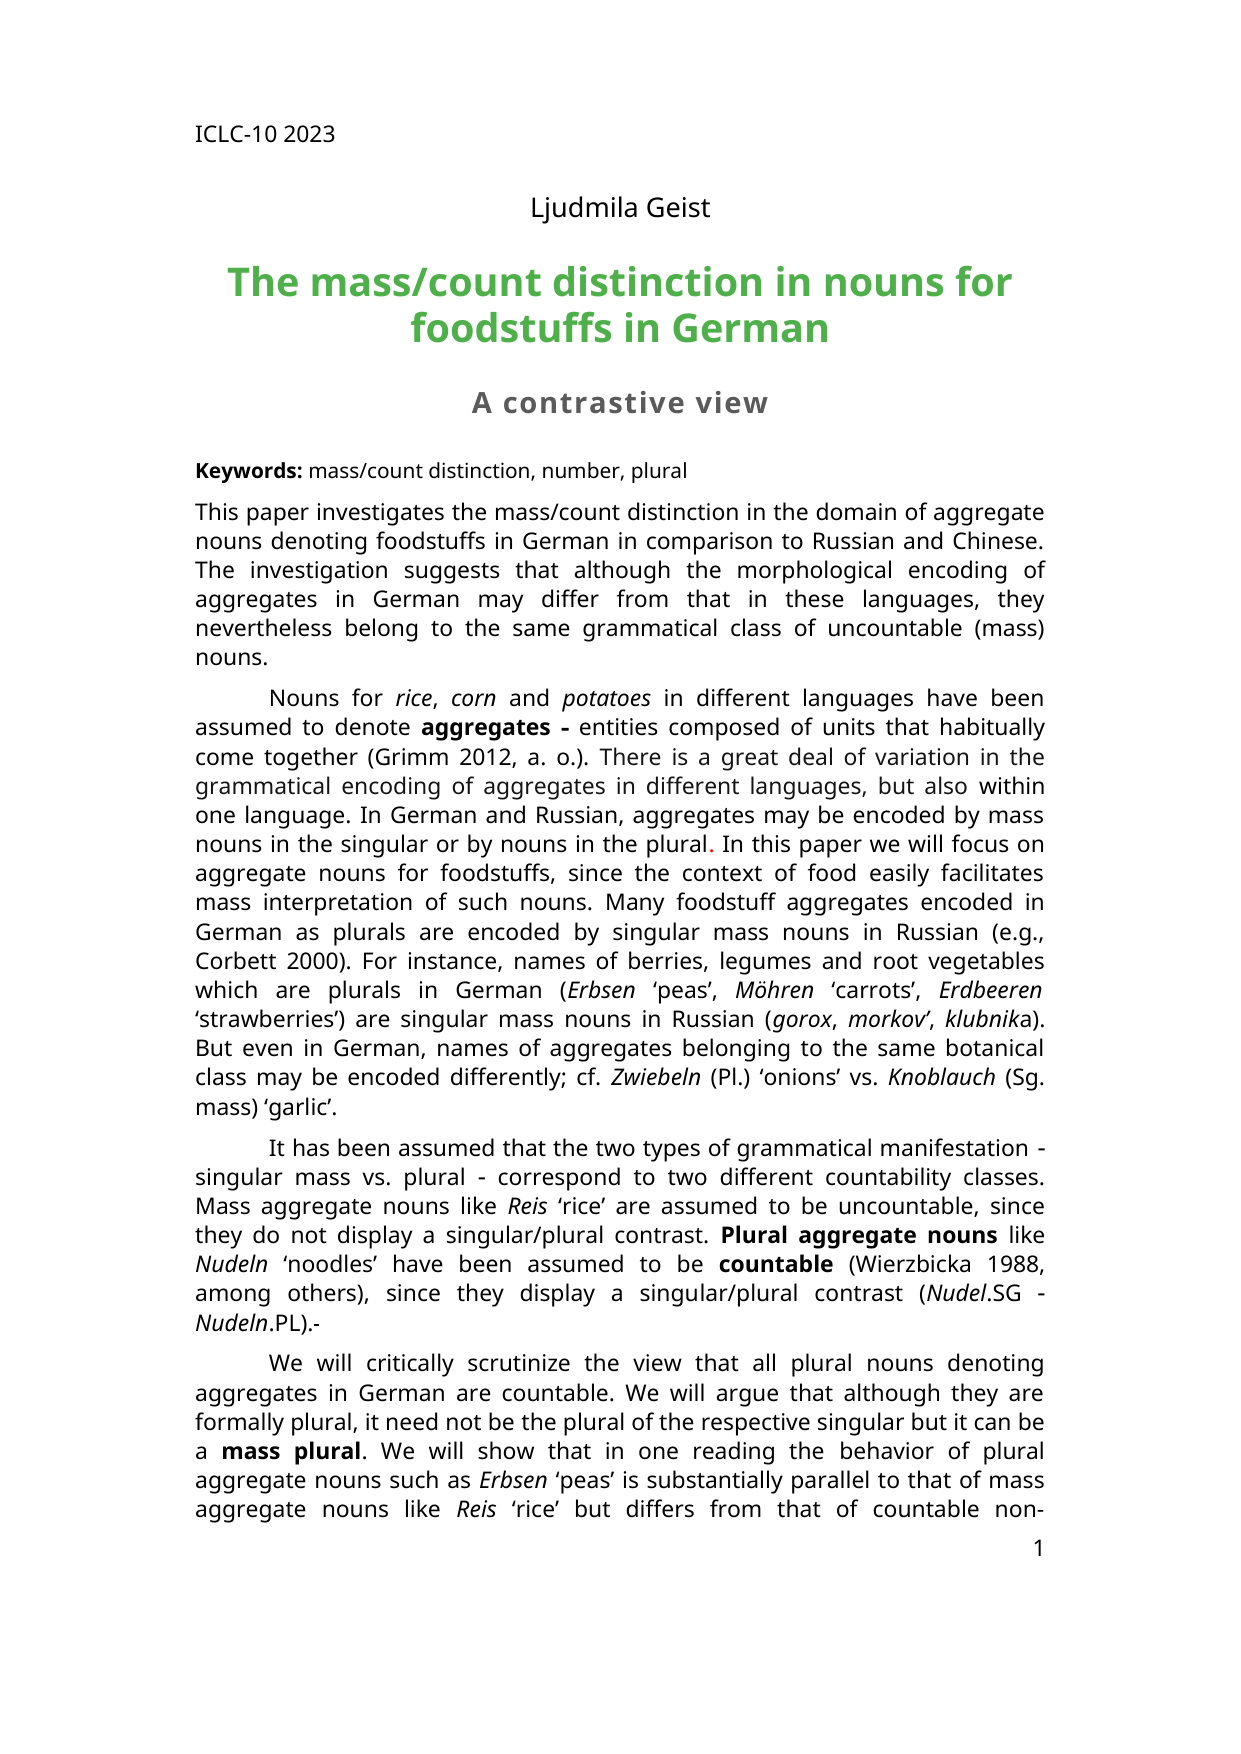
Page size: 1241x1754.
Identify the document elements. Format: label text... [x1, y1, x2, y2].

text Nouns for rice, corn and potatoes in different languages have been assumed to denote aggregates entities composed of units that habitually come together (Grimm 2012, a. o.). There is a great deal of variation in the grammatical encoding of aggregates in different languages, but also within one language. In German and Russian, aggregates may be encoded by mass nouns in the singular or by nouns in the plural. In this paper we will focus on aggregate nouns for foodstuffs, since the context of food easily facilitates mass interpretation of such nouns. Many foodstuff aggregates encoded in German as plurals are encoded by singular mass nouns in Russian (e.g., Corbett 2000). For instance, names of berries, legumes and root vegetables which are plurals in German (Erbsen ‘peas’, Möhren ‘carrots’, Erdbeeren ‘strawberries’) are singular mass nouns in Russian (gorox, morkov’, klubnika). But even in German, names of aggregates belonging to the same botanical class may be encoded differently; cf. Zwiebeln (Pl.) ‘onions’ vs. Knoblauch (Sg. mass) ‘garlic’. [195, 683, 1045, 1121]
title The mass/count distinction in nouns for foodstuffs in German [195, 260, 1045, 351]
subtitle A contrastive view [195, 387, 1045, 420]
text Keywords: mass/count distinction, number, plural [195, 456, 1045, 485]
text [195, 1348, 1045, 1523]
text This paper investigates the mass/count distinction in the domain of aggregate nouns denoting foodstuffs in German in comparison to Russian and Chinese. The investigation suggests that although the morphological encoding of aggregates in German may differ from that in these languages, they nevertheless belong to the same grammatical class of uncountable (mass) nouns. [195, 497, 1045, 672]
text Ljudmila Geist [195, 189, 1045, 224]
text It has been assumed that the two types of grammatical manifestation singular mass vs. plural correspond to two different countability classes. Mass aggregate nouns like Reis ‘rice’ are assumed to be uncountable, since they do not display a singular/plural contrast. Plural aggregate nouns like Nudeln ‘noodles’ have been assumed to be countable (Wierzbicka 1988, among others), since they display a singular/plural contrast (Nudel.SG Nudeln.PL). [195, 1133, 1045, 1337]
